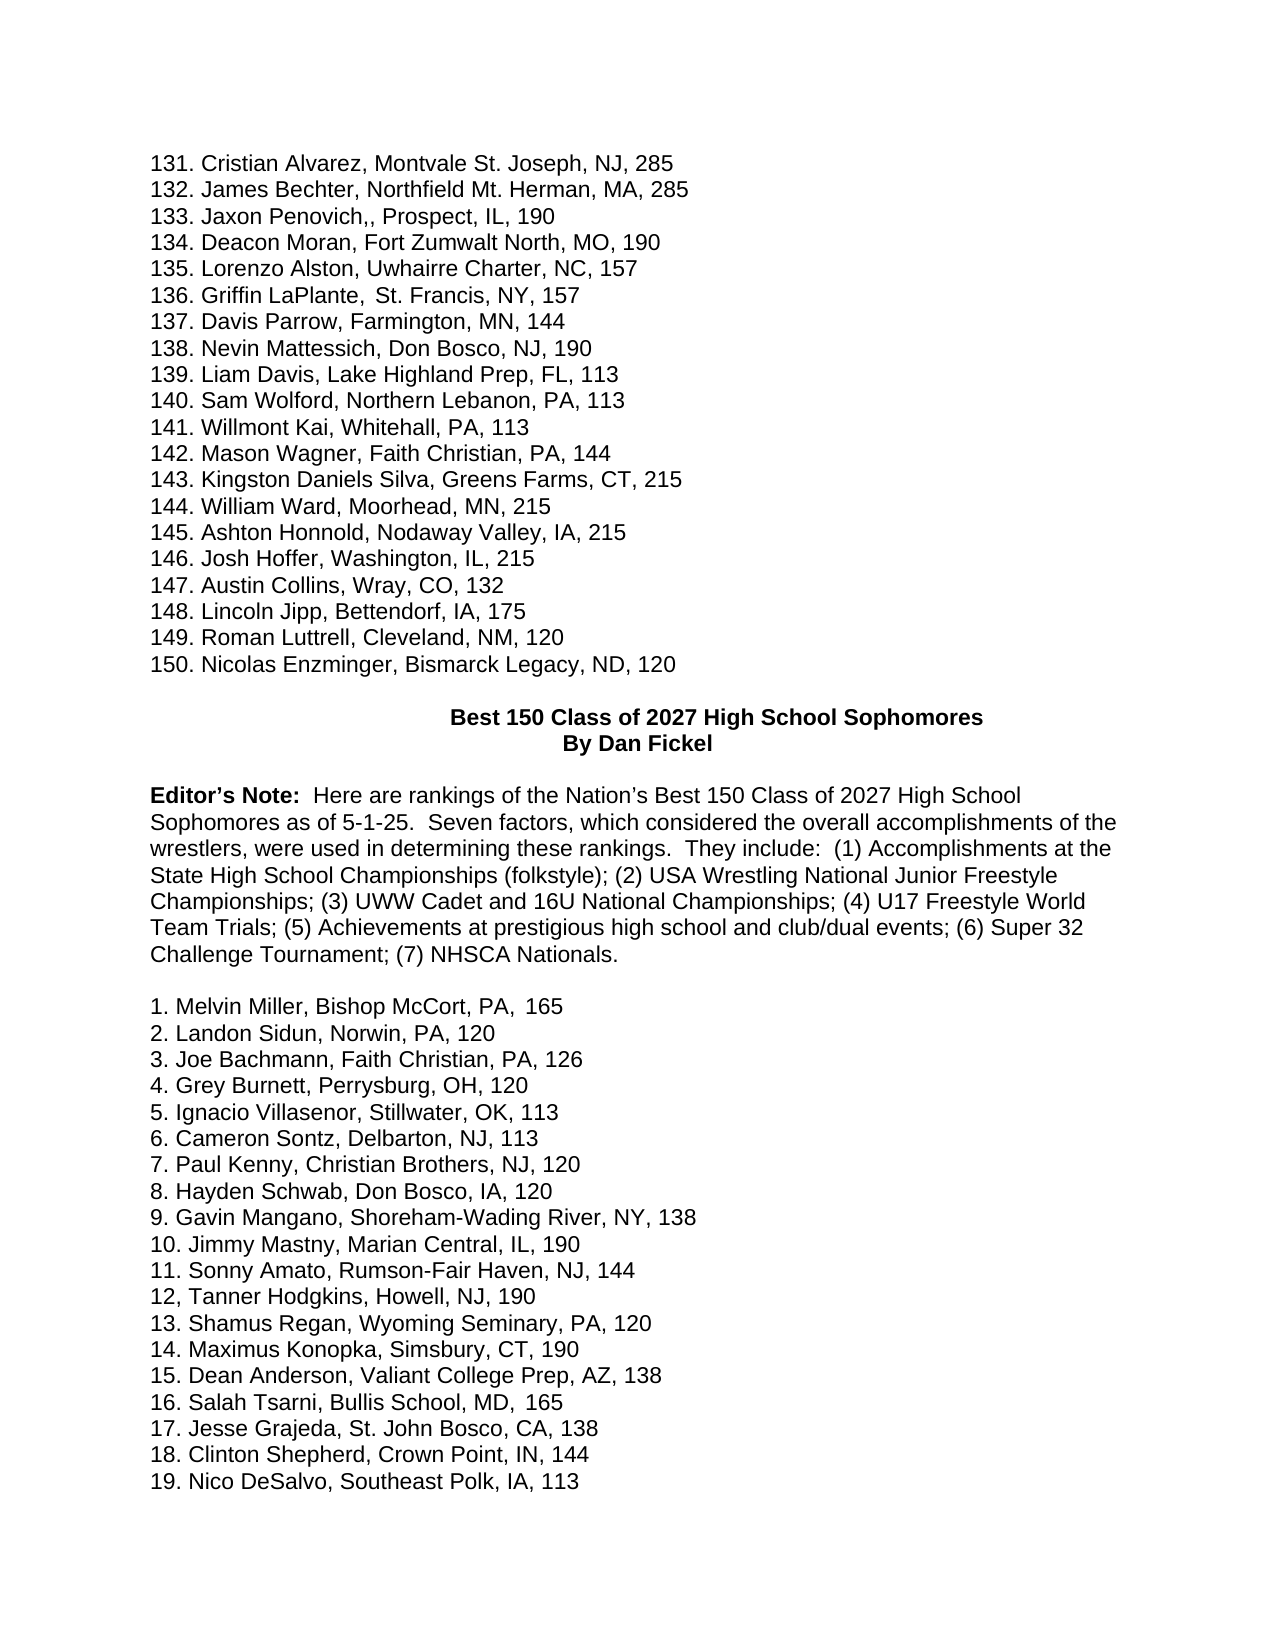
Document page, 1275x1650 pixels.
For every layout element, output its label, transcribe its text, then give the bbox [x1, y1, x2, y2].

text By Dan Fickel [150, 730, 1125, 756]
text Best 150 Class of 2027 High School Sophomores [375, 703, 1125, 730]
text 13. Shamus Regan, Wyoming Seminary, PA, 120 [150, 1309, 1125, 1336]
text 141. Willmont Kai, Whitehall, PA, 113 [150, 413, 1125, 440]
text 7. Paul Kenny, Christian Brothers, NJ, 120 [150, 1151, 1125, 1178]
text 132. James Bechter, Northfield Mt. Herman, MA, 285 [150, 176, 1125, 203]
text 144. William Ward, Moorhead, MN, 215 [150, 493, 1125, 519]
text 8. Hayden Schwab, Don Bosco, IA, 120 [150, 1178, 1125, 1204]
text 134. Deacon Moran, Fort Zumwalt North, MO, 190 [150, 229, 1125, 255]
text 137. Davis Parrow, Farmington, MN, 144 [150, 308, 1125, 334]
text 131. Cristian Alvarez, Montvale St. Joseph, NJ, 285 [150, 150, 1125, 176]
text 147. Austin Collins, Wray, CO, 132 [150, 572, 1125, 598]
text 19. Nico DeSalvo, Southeast Polk, IA, 113 [150, 1468, 1125, 1494]
text 135. Lorenzo Alston, Uwhairre Charter, NC, 157 [150, 255, 1125, 282]
text 2. Landon Sidun, Norwin, PA, 120 [150, 1020, 1125, 1046]
text 4. Grey Burnett, Perrysburg, OH, 120 [150, 1072, 1125, 1099]
text 1. Melvin Miller, Bishop McCort, PA, 165 [150, 993, 1125, 1020]
text 145. Ashton Honnold, Nodaway Valley, IA, 215 [150, 519, 1125, 545]
text 140. Sam Wolford, Northern Lebanon, PA, 113 [150, 387, 1125, 413]
text 10. Jimmy Mastny, Marian Central, IL, 190 [150, 1231, 1125, 1257]
text 12, Tanner Hodgkins, Howell, NJ, 190 [150, 1283, 1125, 1309]
text 16. Salah Tsarni, Bullis School, MD, 165 [150, 1389, 1125, 1415]
text 146. Josh Hoffer, Washington, IL, 215 [150, 545, 1125, 572]
text 148. Lincoln Jipp, Bettendorf, IA, 175 [150, 598, 1125, 624]
text 133. Jaxon Penovich,, Prospect, IL, 190 [150, 203, 1125, 229]
text 136. Griffin LaPlante, St. Francis, NY, 157 [150, 282, 1125, 308]
text 17. Jesse Grajeda, St. John Bosco, CA, 138 [150, 1415, 1125, 1441]
text Editor’s Note: Here are rankings of the Nation’s Best 150 Class of 2027 High School Sophomores as of 5-1-25. Seven factors, which considered the overall accomplishments of the wrestlers, were used in determining these rankings. They include: (1) Accomplishments at the State High School Championships (folkstyle); (2) USA Wrestling National Junior Freestyle Championships; (3) UWW Cadet and 16U National Championships; (4) U17 Freestyle World Team Trials; (5) Achievements at prestigious high school and club/dual events; (6) Super 32 Challenge Tournament; (7) NHSCA Nationals. [150, 782, 1125, 967]
text 139. Liam Davis, Lake Highland Prep, FL, 113 [150, 361, 1125, 387]
text 149. Roman Luttrell, Cleveland, NM, 120 [150, 624, 1125, 651]
text 14. Maximus Konopka, Simsbury, CT, 190 [150, 1336, 1125, 1362]
text 9. Gavin Mangano, Shoreham-Wading River, NY, 138 [150, 1204, 1125, 1231]
text 5. Ignacio Villasenor, Stillwater, OK, 113 [150, 1099, 1125, 1125]
text 143. Kingston Daniels Silva, Greens Farms, CT, 215 [150, 466, 1125, 493]
text 142. Mason Wagner, Faith Christian, PA, 144 [150, 440, 1125, 466]
text 138. Nevin Mattessich, Don Bosco, NJ, 190 [150, 334, 1125, 361]
text 18. Clinton Shepherd, Crown Point, IN, 144 [150, 1441, 1125, 1468]
text 15. Dean Anderson, Valiant College Prep, AZ, 138 [150, 1362, 1125, 1389]
text 11. Sonny Amato, Rumson-Fair Haven, NJ, 144 [150, 1257, 1125, 1283]
text 3. Joe Bachmann, Faith Christian, PA, 126 [150, 1046, 1125, 1072]
text 6. Cameron Sontz, Delbarton, NJ, 113 [150, 1125, 1125, 1151]
text 150. Nicolas Enzminger, Bismarck Legacy, ND, 120 [150, 651, 1125, 677]
